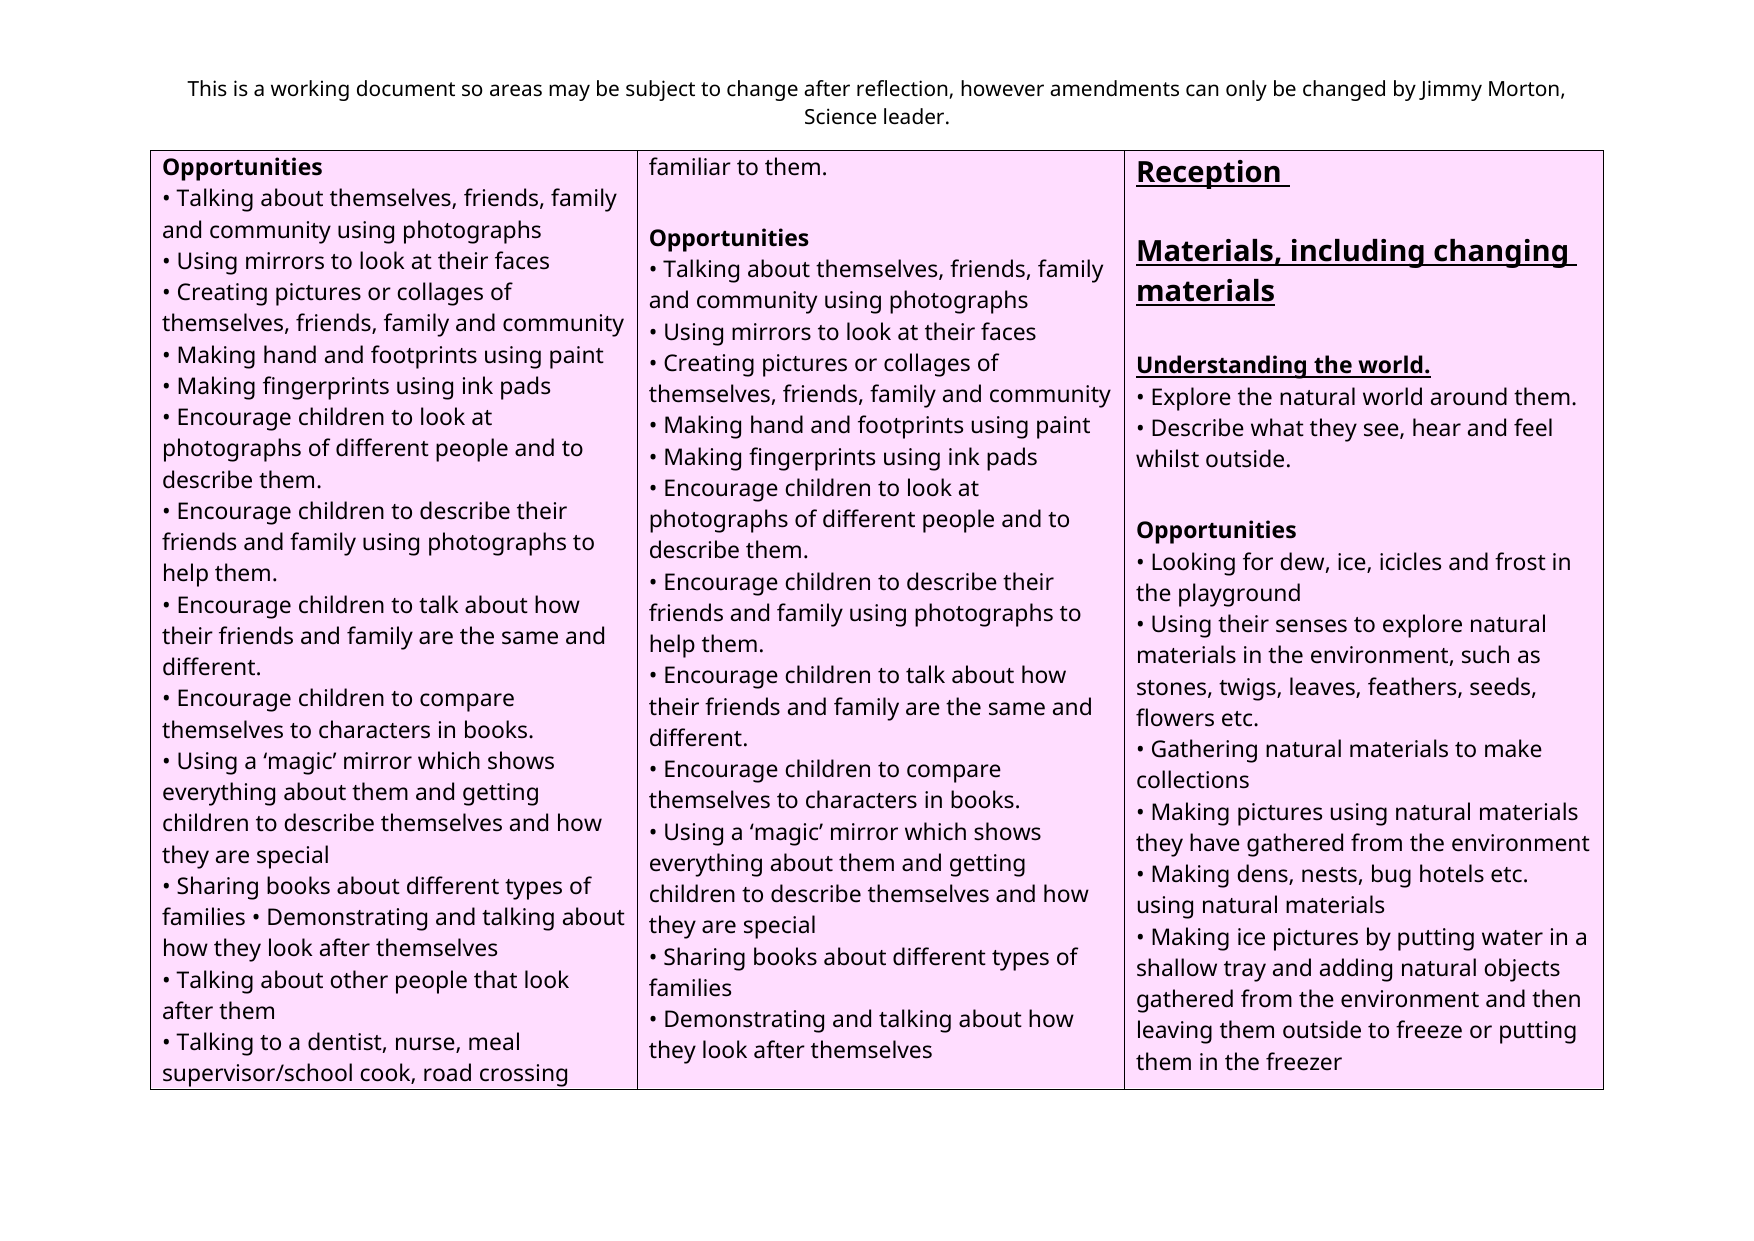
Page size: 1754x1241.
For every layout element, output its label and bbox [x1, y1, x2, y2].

table_cell [1125, 151, 1603, 1088]
table_cell [638, 151, 1124, 1088]
table_cell [151, 151, 637, 1088]
